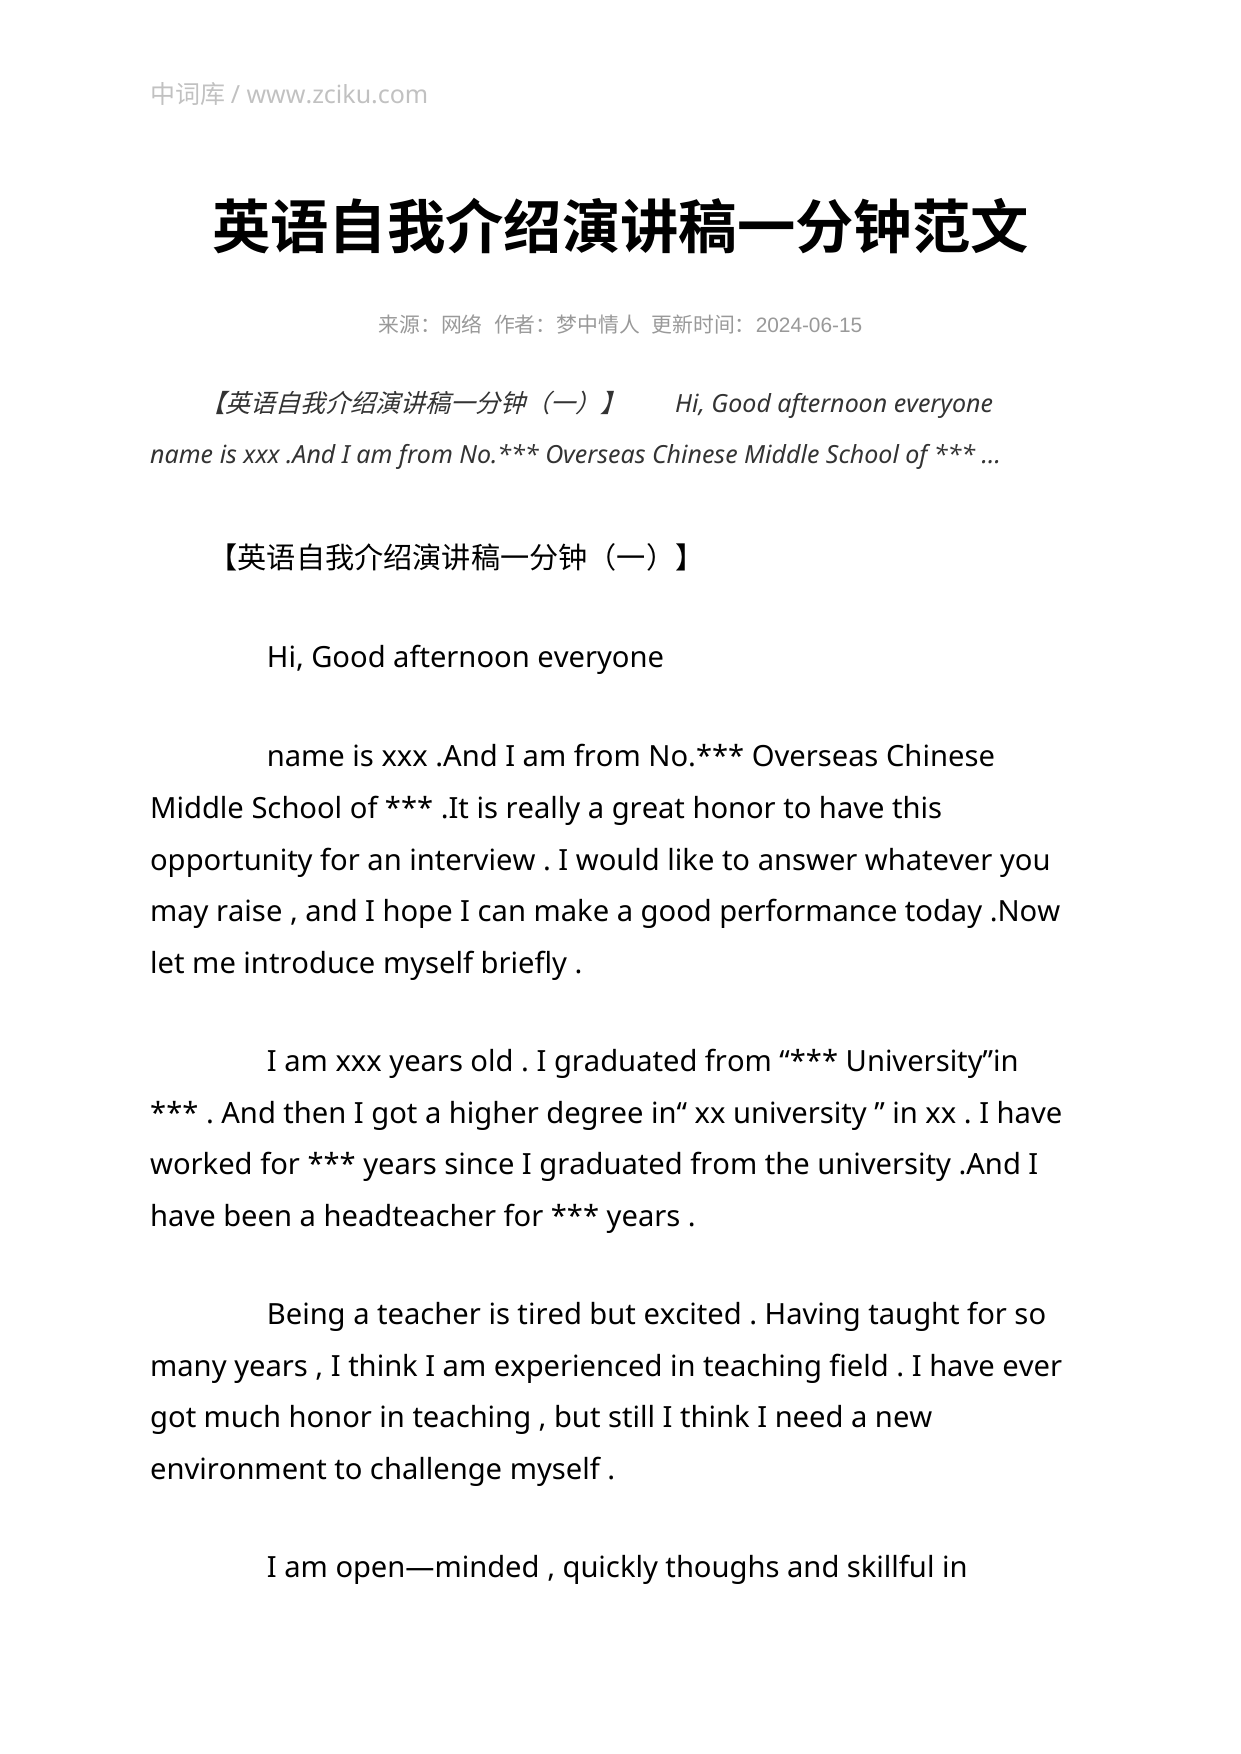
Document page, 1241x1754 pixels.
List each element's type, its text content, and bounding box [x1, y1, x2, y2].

text 来源：网络 作者：梦中情人 更新时间：2024-06-15 [150, 313, 1090, 337]
text 【英语自我介绍演讲稿一分钟（一）】 Hi, Good afternoon everyone name is xxx .And I am from No.*** Overseas Chinese Middle School of *** ... [150, 383, 1090, 471]
subtitle 英语自我介绍演讲稿一分钟范文 [150, 181, 1090, 266]
text Being a teacher is tired but excited . Having taught for so many years , I think I am experienced in teaching field . I have ever got much honor in teaching , but still I think I need a new environment to challenge myself . [150, 1293, 1090, 1488]
text 【英语自我介绍演讲稿一分钟（一）】 [150, 534, 1090, 577]
text Hi, Good afternoon everyone [150, 636, 1090, 676]
text I am xxx years old . I graduated from “*** University”in *** . And then I got a higher degree in“ xx university ” in xx . I have worked for *** years since I graduated from the university .And I have been a headteacher for *** years . [150, 1040, 1090, 1235]
text name is xxx .And I am from No.*** Overseas Chinese Middle School of *** .It is really a great honor to have this opportunity for an interview . I would like to answer whatever you may raise , and I hope I can make a good performance today .Now let me introduce myself briefly . [150, 736, 1090, 982]
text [150, 1547, 1090, 1586]
